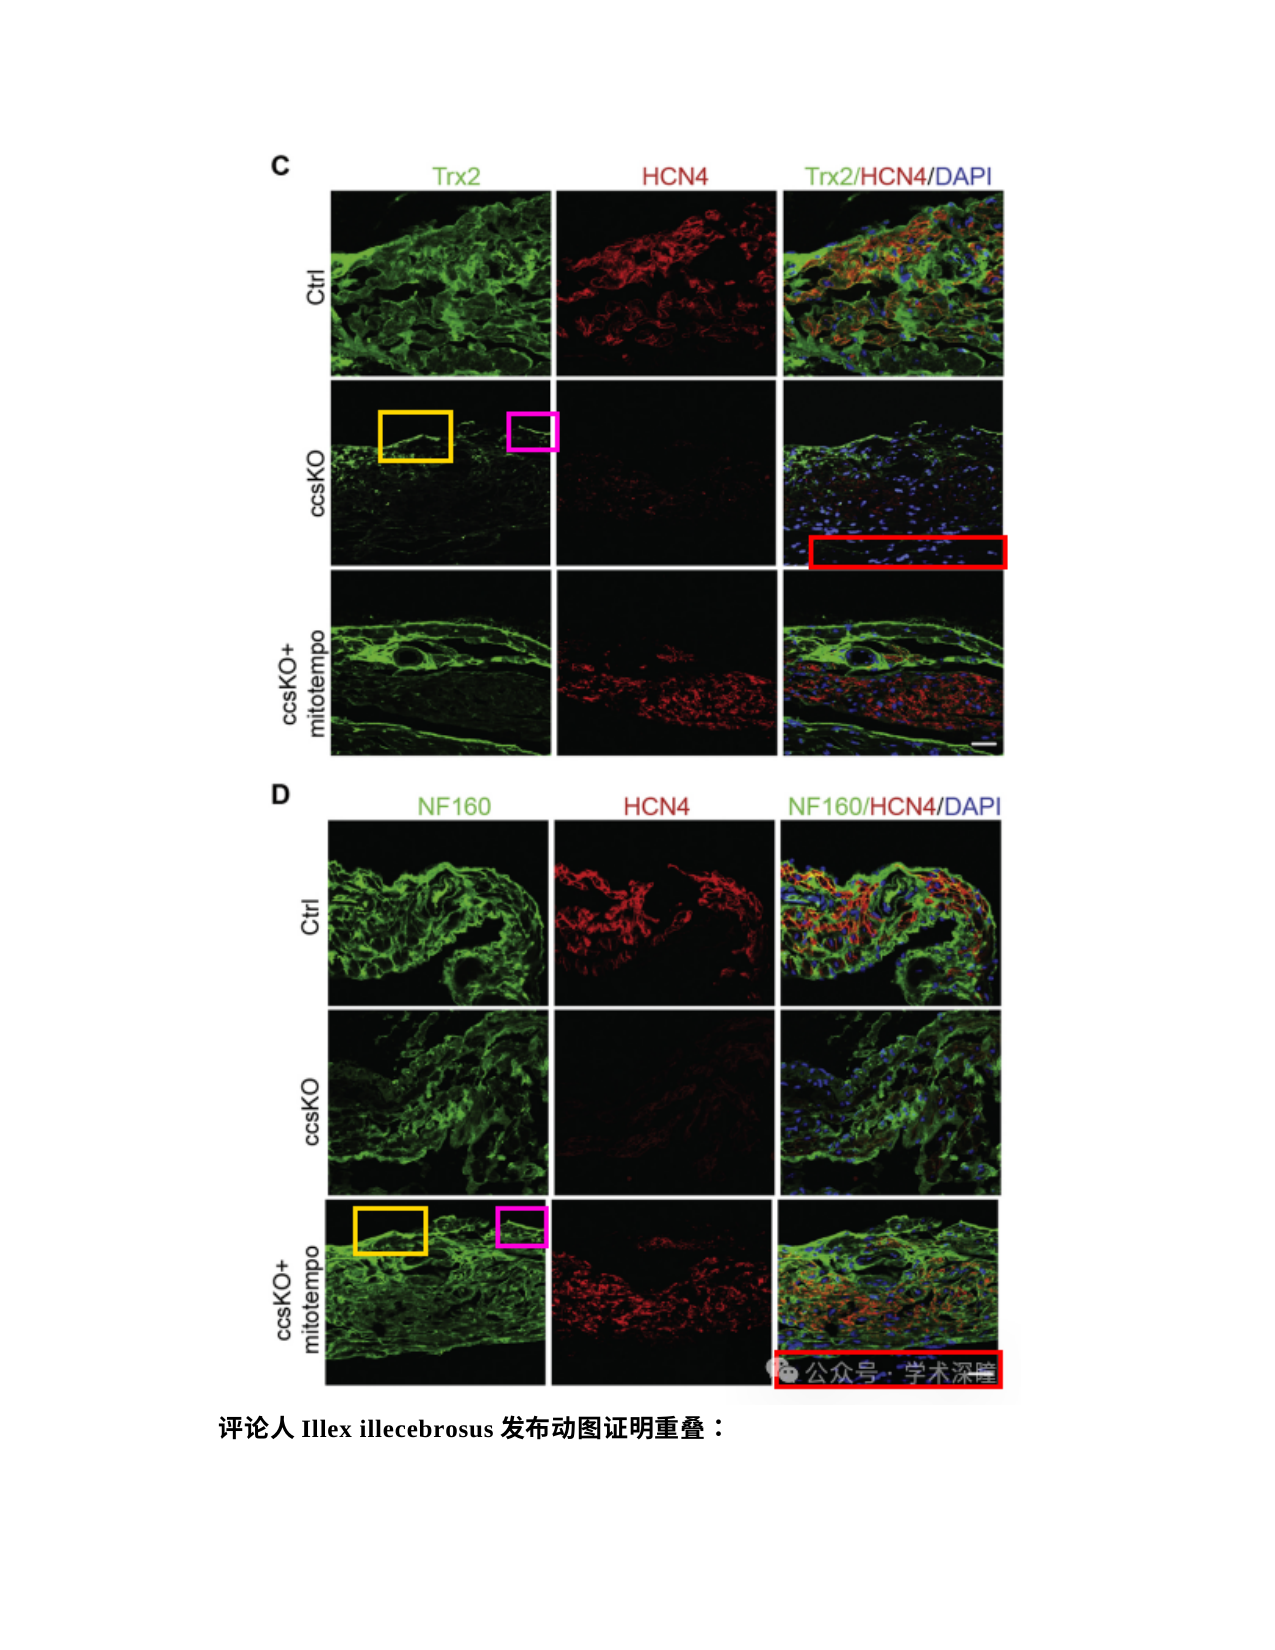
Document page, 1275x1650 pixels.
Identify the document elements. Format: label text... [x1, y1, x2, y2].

picture [253, 150, 1022, 1405]
text 评论人Illex illecebrosus发布动图证明重叠： [219, 1405, 1056, 1445]
